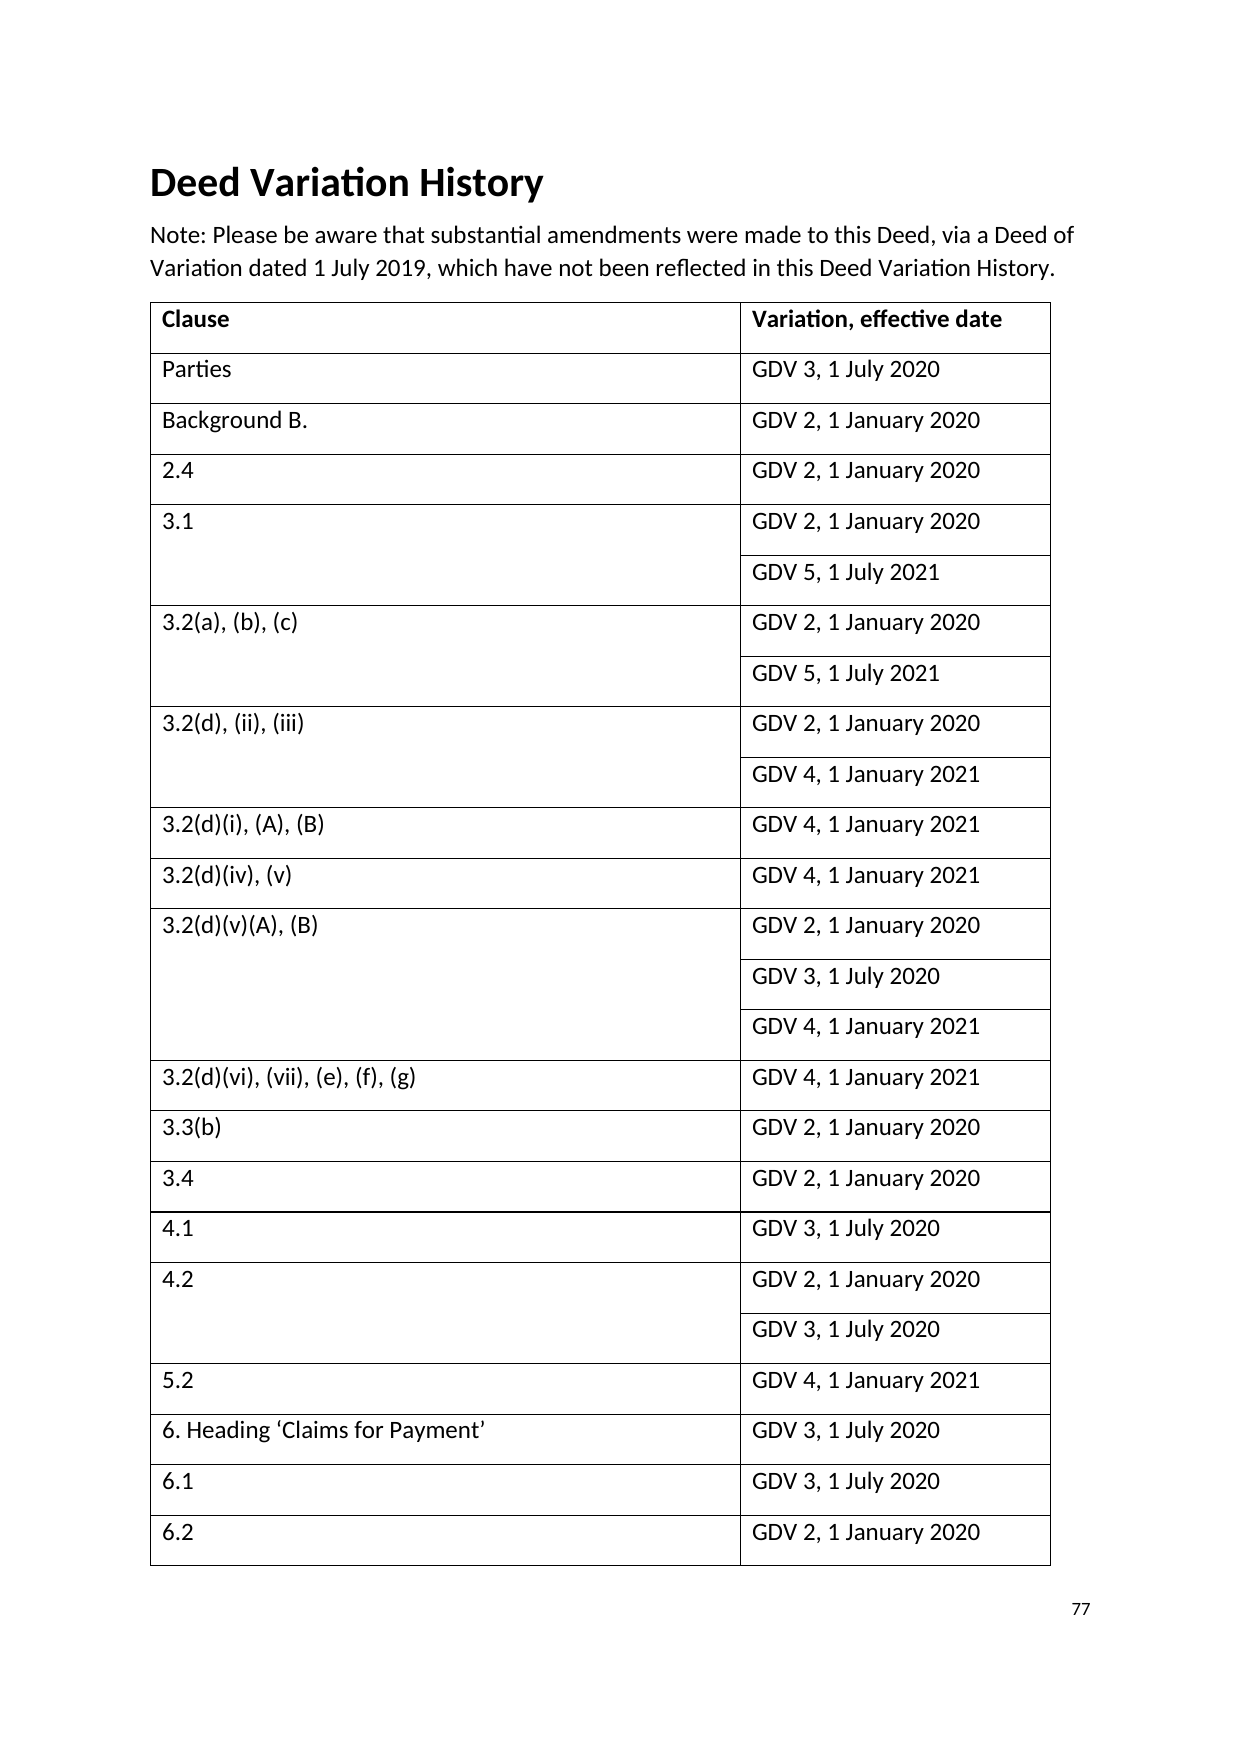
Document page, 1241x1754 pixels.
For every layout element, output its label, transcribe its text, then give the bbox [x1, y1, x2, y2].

table_cell 6. Heading ‘Claims for Payment’ [151, 1415, 740, 1464]
table_cell GDV 5, 1 July 2021 [741, 556, 1050, 605]
table_cell Parties [151, 354, 740, 403]
table_cell Background B. [151, 404, 740, 454]
subtitle Deed Variation History [150, 156, 1090, 207]
table_cell 4.1 [151, 1213, 740, 1262]
table_cell 3.1 [151, 505, 740, 605]
table_cell 4.2 [151, 1263, 740, 1363]
table_cell 3.2(d)(iv), (v) [151, 859, 740, 908]
table_cell GDV 2, 1 January 2020 [741, 1111, 1050, 1161]
table_cell GDV 4, 1 January 2021 [741, 1010, 1050, 1060]
table_cell GDV 4, 1 January 2021 [741, 859, 1050, 908]
table_cell GDV 4, 1 January 2021 [741, 1061, 1050, 1110]
table_cell GDV 4, 1 January 2021 [741, 758, 1050, 807]
table_cell 2.4 [151, 455, 740, 504]
table_cell GDV 3, 1 July 2020 [741, 1415, 1050, 1464]
table_cell GDV 3, 1 July 2020 [741, 960, 1050, 1009]
table_cell 3.2(d)(v)(A), (B) [151, 909, 740, 1060]
table_cell 3.2(d), (ii), (iii) [151, 707, 740, 807]
table_cell GDV 2, 1 January 2020 [741, 1263, 1050, 1312]
table_cell GDV 3, 1 July 2020 [741, 1314, 1050, 1363]
text Note: Please be aware that substantial amendments were made to this Deed, via a Deed of Variation dated 1 July 2019, which have not been reflected in this Deed Variation History. [150, 219, 1090, 283]
table_header Clause [151, 303, 740, 353]
table_cell GDV 2, 1 January 2020 [741, 404, 1050, 454]
table_cell GDV 2, 1 January 2020 [741, 707, 1050, 757]
table_cell 3.2(d)(vi), (vii), (e), (f), (g) [151, 1061, 740, 1110]
table_cell GDV 5, 1 July 2021 [741, 657, 1050, 706]
table_cell GDV 2, 1 January 2020 [741, 606, 1050, 656]
table_cell GDV 2, 1 January 2020 [741, 505, 1050, 555]
table_cell 3.4 [151, 1162, 740, 1211]
table_cell 6.1 [151, 1465, 740, 1514]
table_cell GDV 2, 1 January 2020 [741, 1516, 1050, 1565]
table_cell 3.2(d)(i), (A), (B) [151, 808, 740, 858]
table_header Variation, effective date [741, 303, 1050, 353]
table_cell 6.2 [151, 1516, 740, 1565]
table_cell GDV 2, 1 January 2020 [741, 1162, 1050, 1211]
table_cell GDV 4, 1 January 2021 [741, 808, 1050, 858]
table_cell GDV 3, 1 July 2020 [741, 1465, 1050, 1514]
table_cell GDV 4, 1 January 2021 [741, 1364, 1050, 1413]
table_cell 3.2(a), (b), (c) [151, 606, 740, 706]
table_cell GDV 2, 1 January 2020 [741, 909, 1050, 959]
table_cell GDV 2, 1 January 2020 [741, 455, 1050, 504]
table_cell GDV 3, 1 July 2020 [741, 354, 1050, 403]
table_cell 3.3(b) [151, 1111, 740, 1161]
table_cell GDV 3, 1 July 2020 [741, 1213, 1050, 1262]
table_cell 5.2 [151, 1364, 740, 1413]
